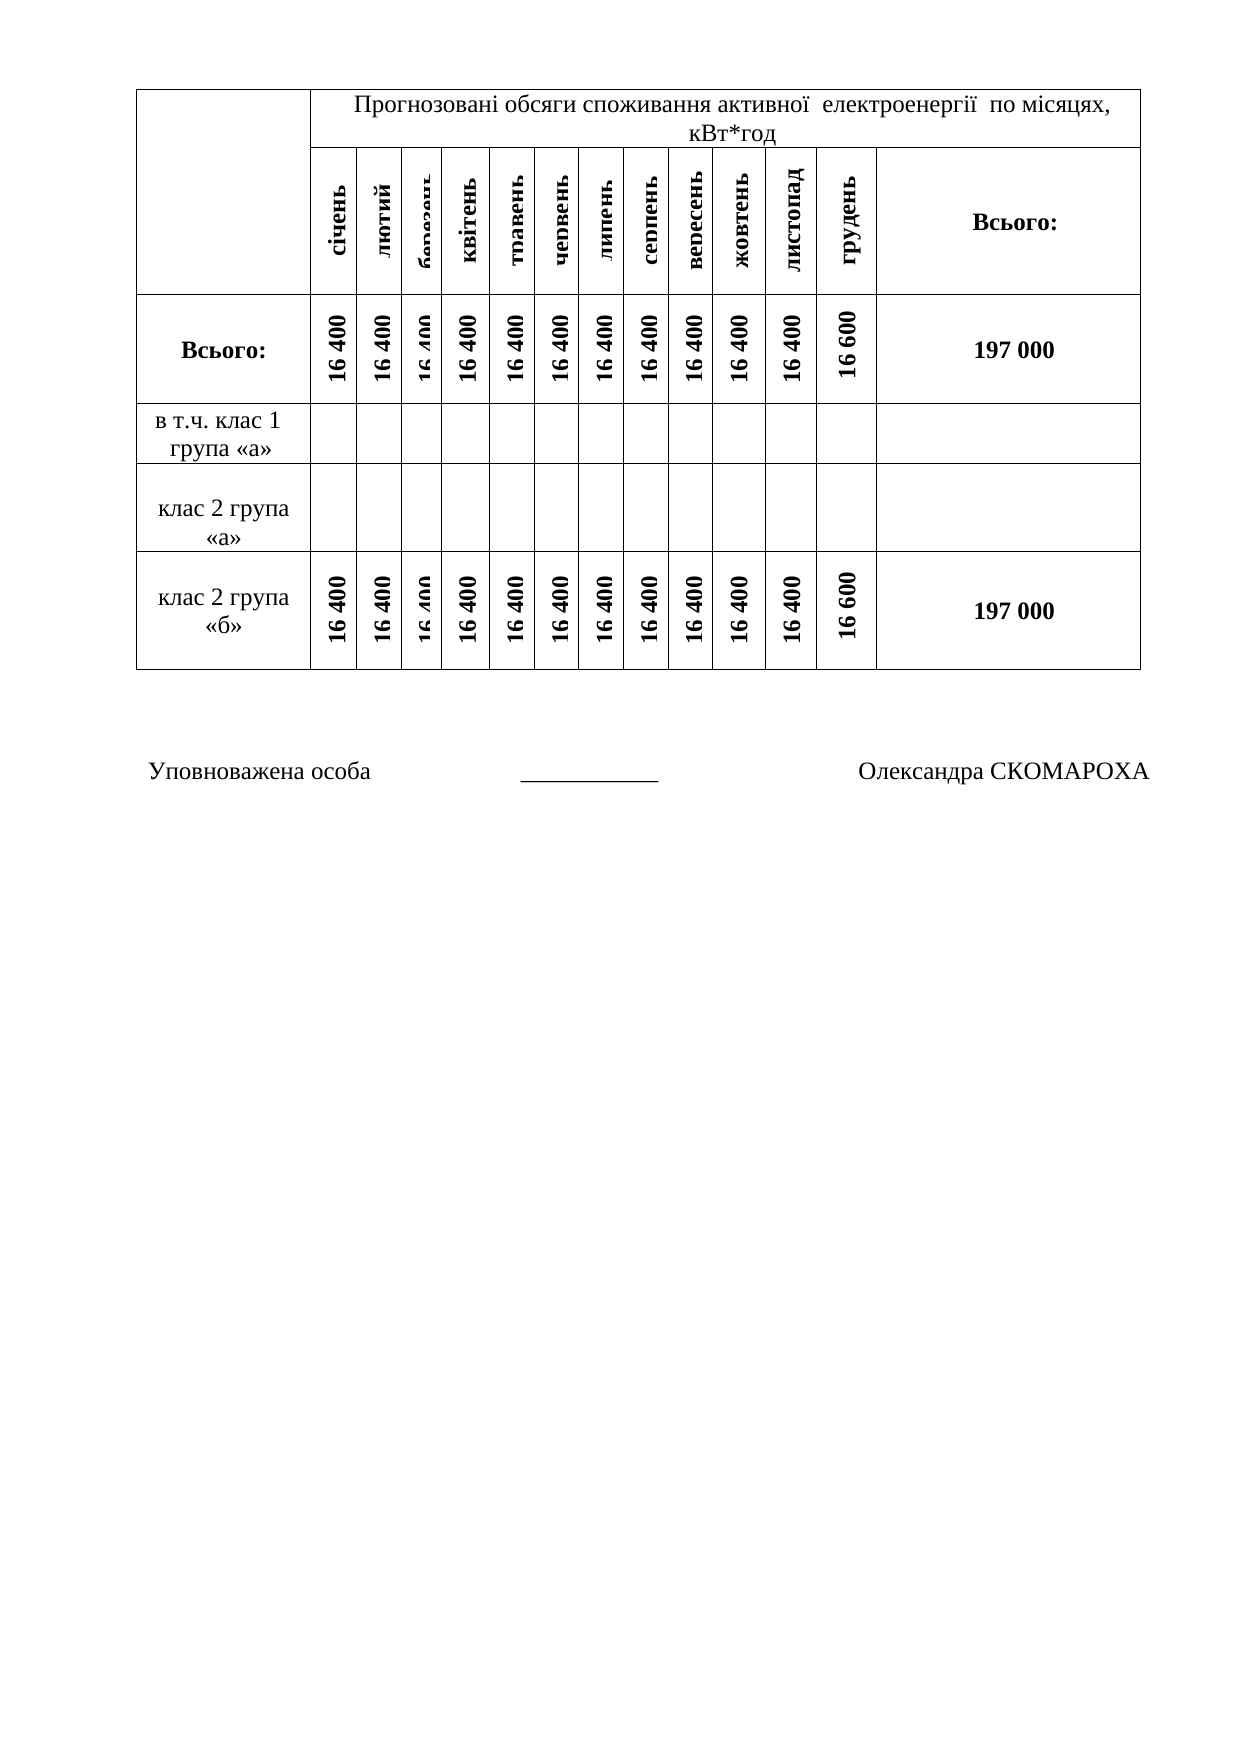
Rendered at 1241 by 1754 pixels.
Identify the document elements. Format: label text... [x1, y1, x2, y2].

table_cell 16 400 [311, 295, 356, 403]
table_cell січень [311, 148, 356, 294]
table_cell 16 400 [713, 552, 765, 669]
table_cell 197 000 [877, 552, 1140, 669]
table_cell 16 400 [713, 295, 765, 403]
table_cell [766, 493, 816, 551]
table_cell [535, 493, 578, 551]
table_cell [357, 464, 401, 492]
table_cell 16 400 [579, 295, 623, 403]
table_cell 16 600 [817, 552, 876, 669]
table_header Прогнозовані обсяги споживання активної електроенергії по місяцях, кВт*год [311, 90, 1140, 147]
table_cell [311, 464, 356, 492]
table_cell вересень [669, 148, 712, 294]
table_cell [579, 493, 623, 551]
table_cell 16 400 [402, 295, 441, 403]
table_cell [624, 404, 668, 463]
table_cell червень [535, 148, 578, 294]
table_cell [766, 404, 816, 463]
table_cell [817, 464, 876, 551]
table_cell 16 400 [490, 552, 534, 669]
table_cell [1080, 404, 1140, 463]
table_cell 16 400 [311, 552, 356, 669]
table_cell 16 400 [490, 295, 534, 403]
table_cell [402, 464, 441, 492]
table_cell травень [490, 148, 534, 294]
table_cell грудень [817, 148, 876, 294]
table_cell липень [579, 148, 623, 294]
table_cell 16 400 [766, 552, 816, 669]
table_cell [877, 464, 1080, 551]
table_cell [311, 404, 356, 463]
table_cell серпень [624, 148, 668, 294]
table_cell березень [402, 148, 441, 294]
table_cell [669, 404, 712, 463]
table_cell 16 400 [535, 552, 578, 669]
table_cell 16 400 [535, 295, 578, 403]
text Уповноважена особа ___________ Олександра СКОМАРОХА [148, 756, 1152, 785]
table_cell жовтень [713, 148, 765, 294]
table_cell 16 600 [817, 295, 876, 403]
table_cell листопад [766, 148, 816, 294]
table_cell [535, 404, 578, 463]
table_cell [490, 404, 534, 463]
table_cell 16 400 [442, 552, 489, 669]
table_cell в т.ч. клас 1 група «а» [137, 404, 310, 463]
table_cell клас 2 група «б» [137, 552, 310, 669]
table_cell Всього: [877, 148, 1140, 294]
table_cell клас 2 група «а» [137, 493, 310, 551]
table_cell 16 400 [766, 295, 816, 403]
table_cell 197 000 [877, 295, 1140, 403]
table_cell 16 400 [442, 295, 489, 403]
table_cell 16 400 [357, 295, 401, 403]
table_cell [402, 404, 441, 463]
table_cell [624, 493, 668, 551]
table_cell [311, 493, 356, 551]
table_cell [490, 493, 534, 551]
table_cell 16 400 [402, 552, 441, 669]
table_cell [490, 464, 534, 492]
table_cell [137, 464, 310, 492]
table_cell 16 400 [669, 552, 712, 669]
table_cell [713, 464, 765, 492]
table_cell [579, 464, 623, 492]
table_cell 16 400 [624, 295, 668, 403]
table_cell [624, 464, 668, 492]
table_cell [713, 493, 765, 551]
table_header [137, 90, 310, 294]
table_cell [1080, 464, 1140, 551]
table_cell [579, 404, 623, 463]
table_cell [442, 404, 489, 463]
table_cell [766, 464, 816, 492]
table_cell квітень [442, 148, 489, 294]
table_cell 16 400 [624, 552, 668, 669]
table_cell 16 400 [669, 295, 712, 403]
table_cell [877, 404, 1080, 463]
table_cell 16 400 [579, 552, 623, 669]
table_cell [535, 464, 578, 492]
table_cell [357, 404, 401, 463]
table_cell лютий [357, 148, 401, 294]
table_cell [669, 493, 712, 551]
table_cell [817, 404, 876, 463]
table_cell [402, 493, 441, 551]
table_cell 16 400 [357, 552, 401, 669]
table_cell [669, 464, 712, 492]
table_cell [442, 464, 489, 492]
table_cell [357, 493, 401, 551]
table_cell Всього: [137, 295, 310, 403]
table_cell [713, 404, 765, 463]
table_cell [442, 493, 489, 551]
